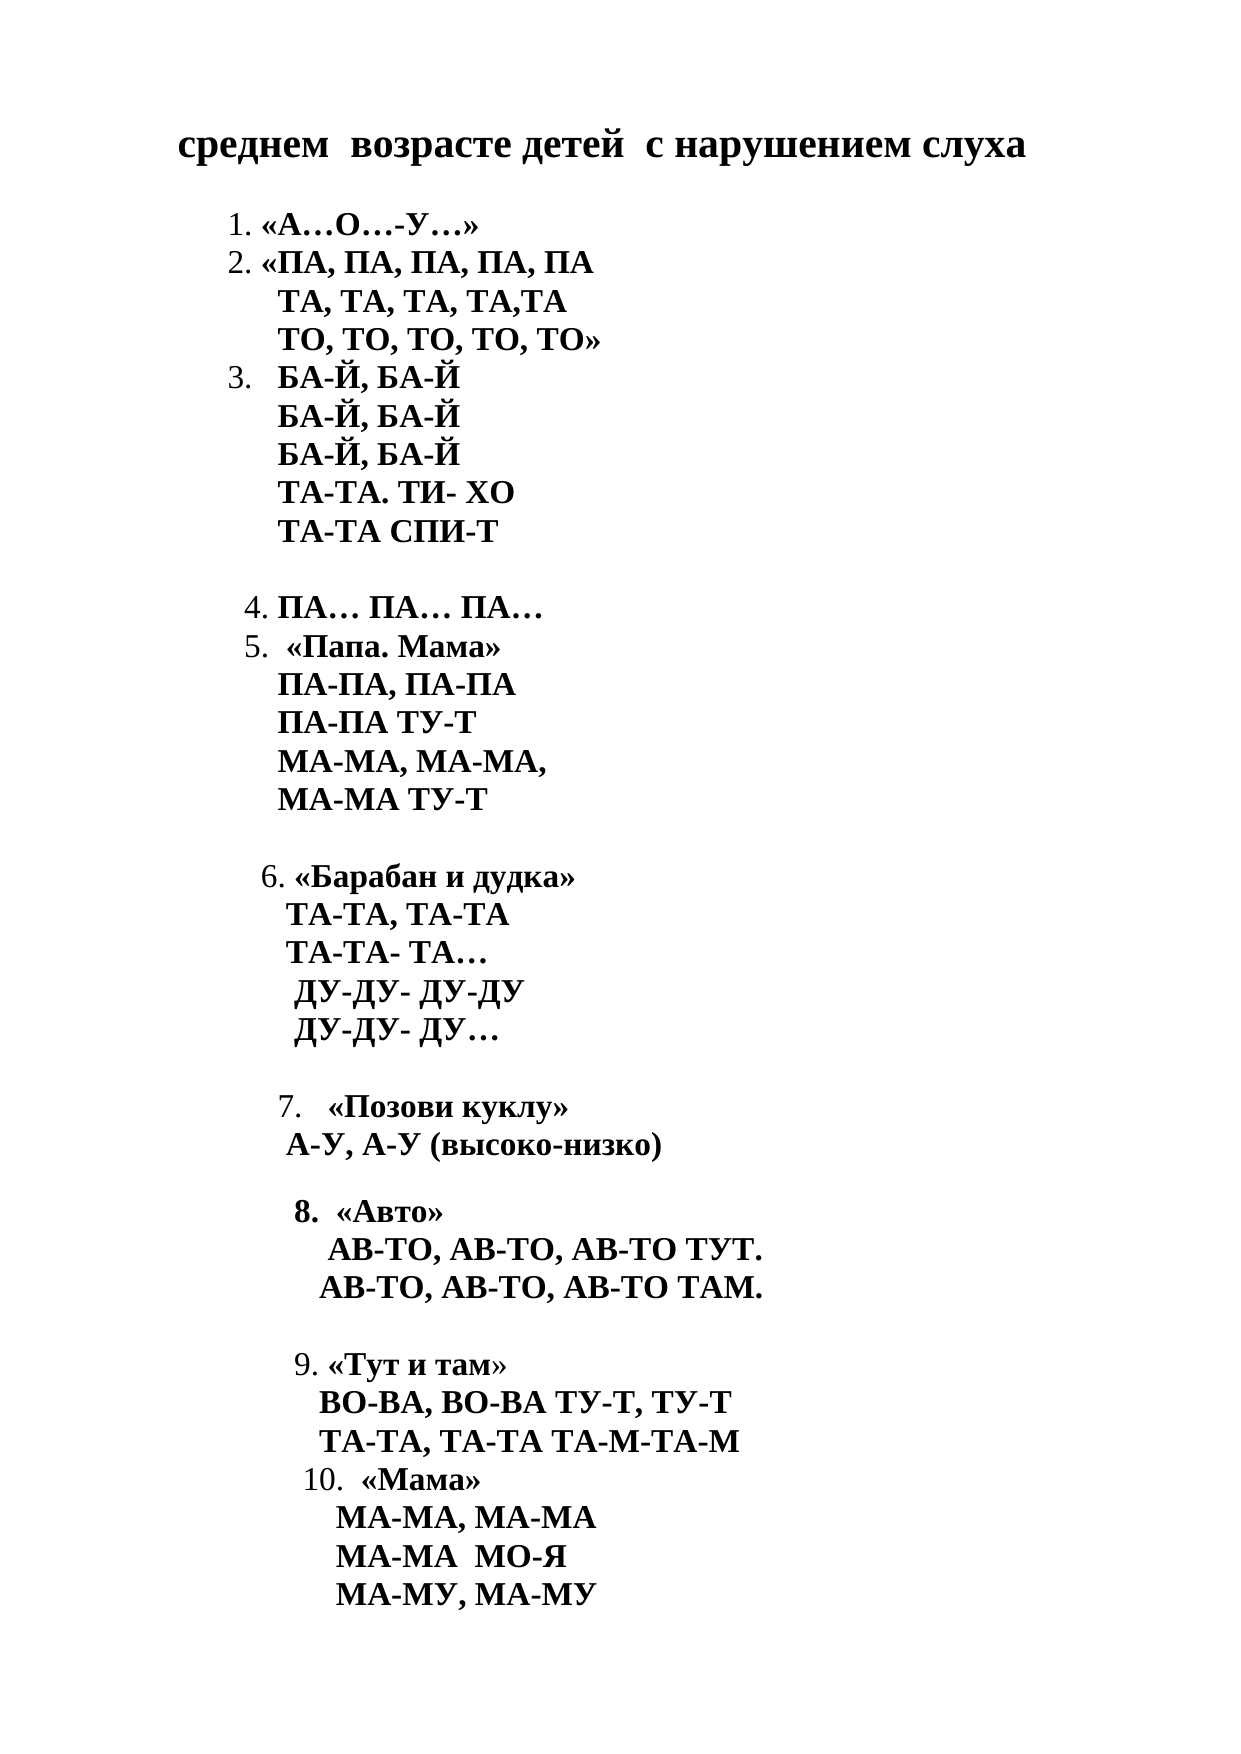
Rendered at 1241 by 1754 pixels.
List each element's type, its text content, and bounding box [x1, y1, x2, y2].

text МА-МА ТУ-Т [177, 779, 1152, 818]
text 8. «Авто» [177, 1191, 1152, 1229]
text 6. «Барабан и дудка» [177, 856, 1152, 894]
text 7. «Позови куклу» [177, 1086, 1152, 1124]
text АВ-ТО, АВ-ТО, АВ-ТО ТУТ. [177, 1229, 1152, 1268]
text МА-МА, МА-МА [177, 1498, 1152, 1536]
text АВ-ТО, АВ-ТО, АВ-ТО ТАМ. [177, 1268, 1152, 1306]
text МА-МА МО-Я [177, 1536, 1152, 1574]
text 5. «Папа. Мама» [177, 626, 1152, 664]
text МА-МУ, МА-МУ [177, 1574, 1152, 1613]
text ТА-ТА- ТА… [177, 933, 1152, 971]
text БА-Й, БА-Й [177, 434, 1152, 473]
text А-У, А-У (высоко-низко) [177, 1124, 1152, 1163]
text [177, 118, 1152, 166]
text ТА-ТА. ТИ- ХО [177, 473, 1152, 511]
text 9. «Тут и там» [177, 1344, 1152, 1383]
text 2. «ПА, ПА, ПА, ПА, ПА [177, 243, 1152, 281]
text 10. «Мама» [177, 1459, 1152, 1498]
text 3. БА-Й, БА-Й [177, 358, 1152, 396]
text ТО, ТО, ТО, ТО, ТО» [177, 319, 1152, 358]
text 1. «А…О…-У…» [177, 204, 1152, 243]
text ДУ-ДУ- ДУ… [177, 1009, 1152, 1048]
text ПА-ПА ТУ-Т [177, 703, 1152, 741]
text ТА-ТА СПИ-Т [177, 511, 1152, 549]
text ДУ-ДУ- ДУ-ДУ [177, 971, 1152, 1009]
text БА-Й, БА-Й [177, 396, 1152, 434]
text 4. ПА… ПА… ПА… [177, 588, 1152, 626]
text ВО-ВА, ВО-ВА ТУ-Т, ТУ-Т [177, 1383, 1152, 1421]
text ТА-ТА, ТА-ТА [177, 894, 1152, 933]
text ТА, ТА, ТА, ТА,ТА [177, 281, 1152, 319]
text ТА-ТА, ТА-ТА ТА-М-ТА-М [177, 1421, 1152, 1459]
text ПА-ПА, ПА-ПА [177, 664, 1152, 703]
text МА-МА, МА-МА, [177, 741, 1152, 779]
